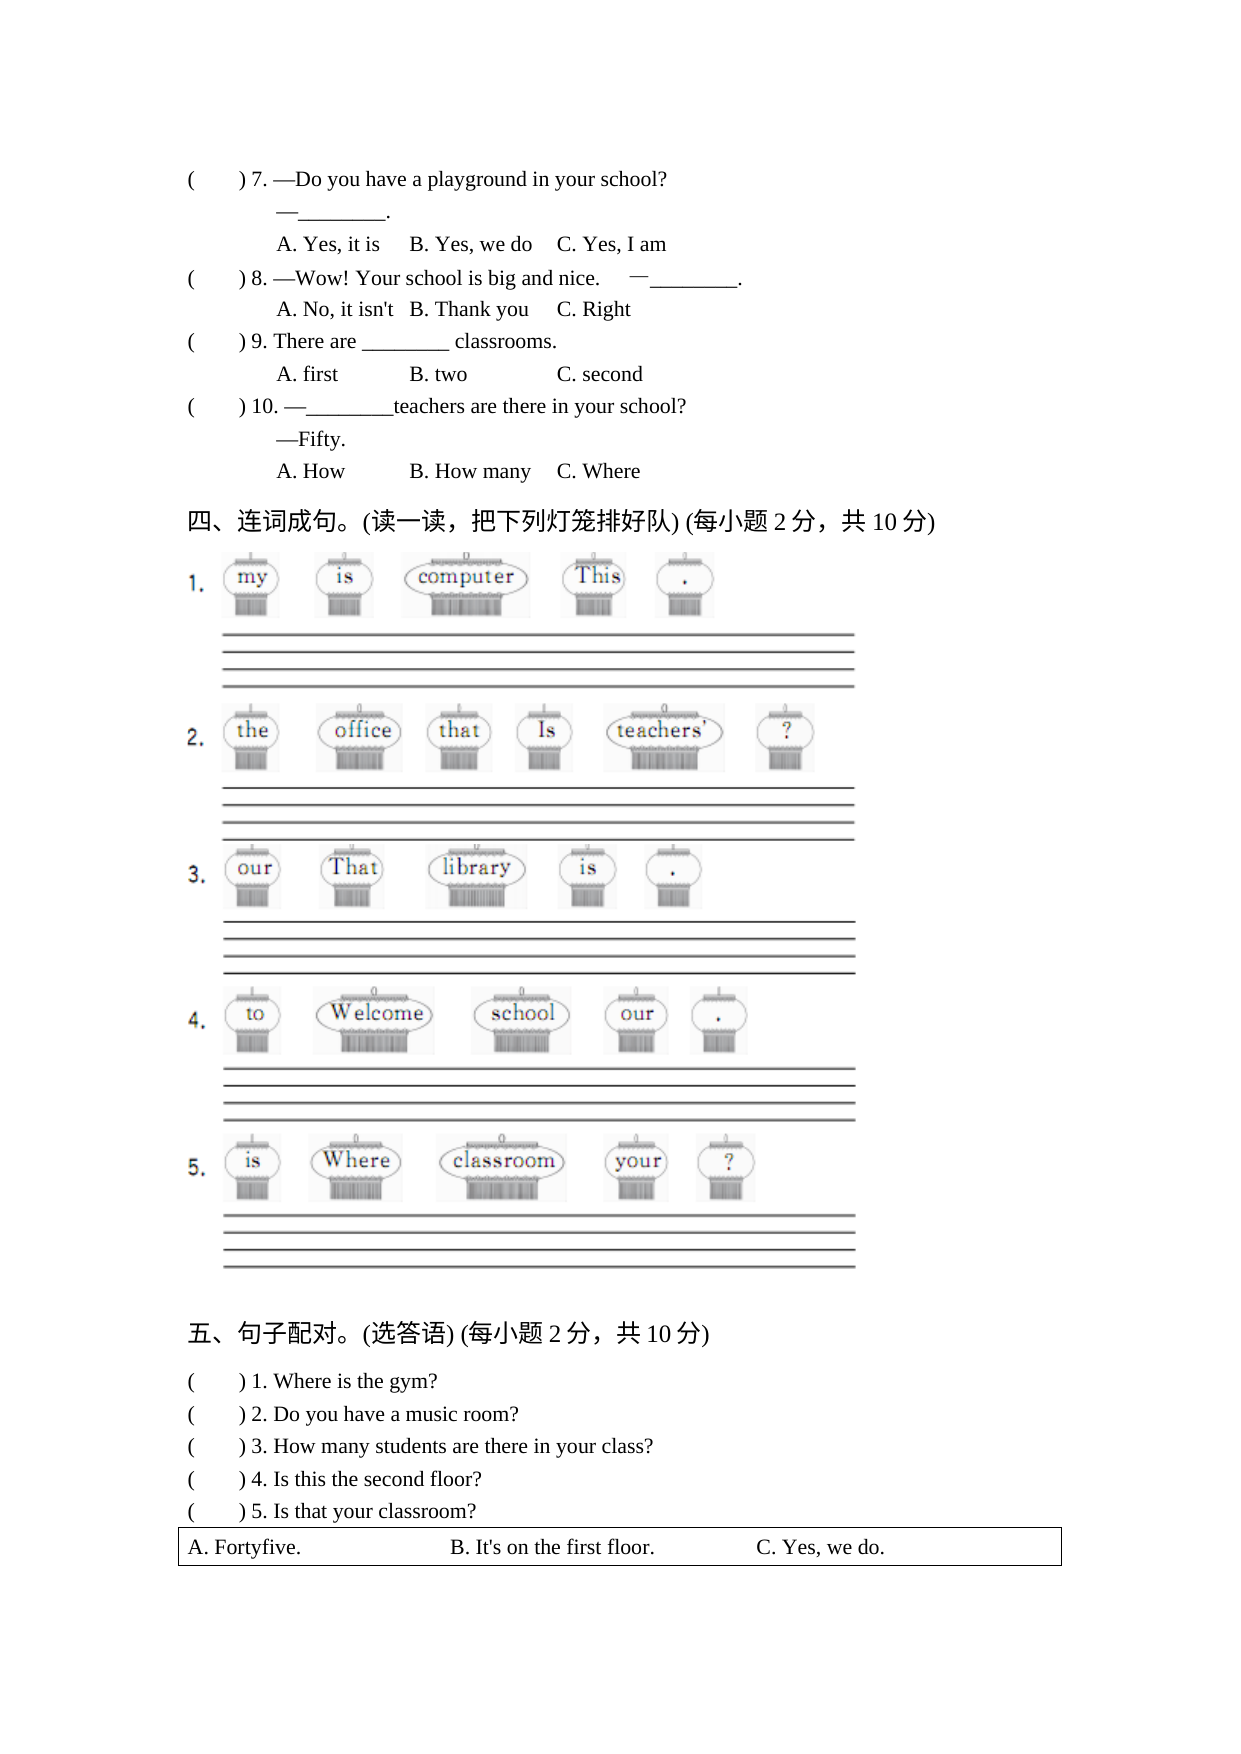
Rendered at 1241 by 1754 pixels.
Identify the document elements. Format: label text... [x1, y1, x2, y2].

text ( ) 4. Is this the second floor? [187, 1462, 1053, 1494]
text 四、连词成句。(读一读，把下列灯笼排好队) (每小题2分，共 10分) [187, 487, 1053, 552]
text A. No, it isn't B. Thank you C. Right [187, 292, 1053, 324]
text A. first B. two C. second [187, 357, 1053, 389]
text ( ) 7. —Do you have a playground in your school? [187, 162, 1053, 194]
text ( ) 3. How many students are there in your class? [187, 1429, 1053, 1462]
text A. Yes, it is B. Yes, we do C. Yes, I am [187, 227, 1053, 259]
text A. Forty­five. B. It's on the first floor. C. Yes, we do. [179, 1528, 1061, 1565]
text ( ) 9. There are ________ classrooms. [187, 324, 1053, 357]
text ( ) 2. Do you have a music room? [187, 1397, 1053, 1429]
text A. How B. How many C. Where [187, 454, 1053, 487]
text —Fifty. [187, 422, 1053, 454]
text —________. [187, 194, 1053, 227]
text ( ) 8. —Wow! Your school is big and nice. —________. [187, 259, 1053, 292]
text ( ) 10. —________teachers are there in your school? [187, 389, 1053, 422]
text 五、句子配对。(选答语) (每小题2分，共10分) [187, 1299, 1053, 1364]
text ( ) 1. Where is the gym? [187, 1364, 1053, 1397]
text ( ) 5. Is that your classroom? [187, 1494, 1053, 1527]
picture [187, 552, 862, 1272]
